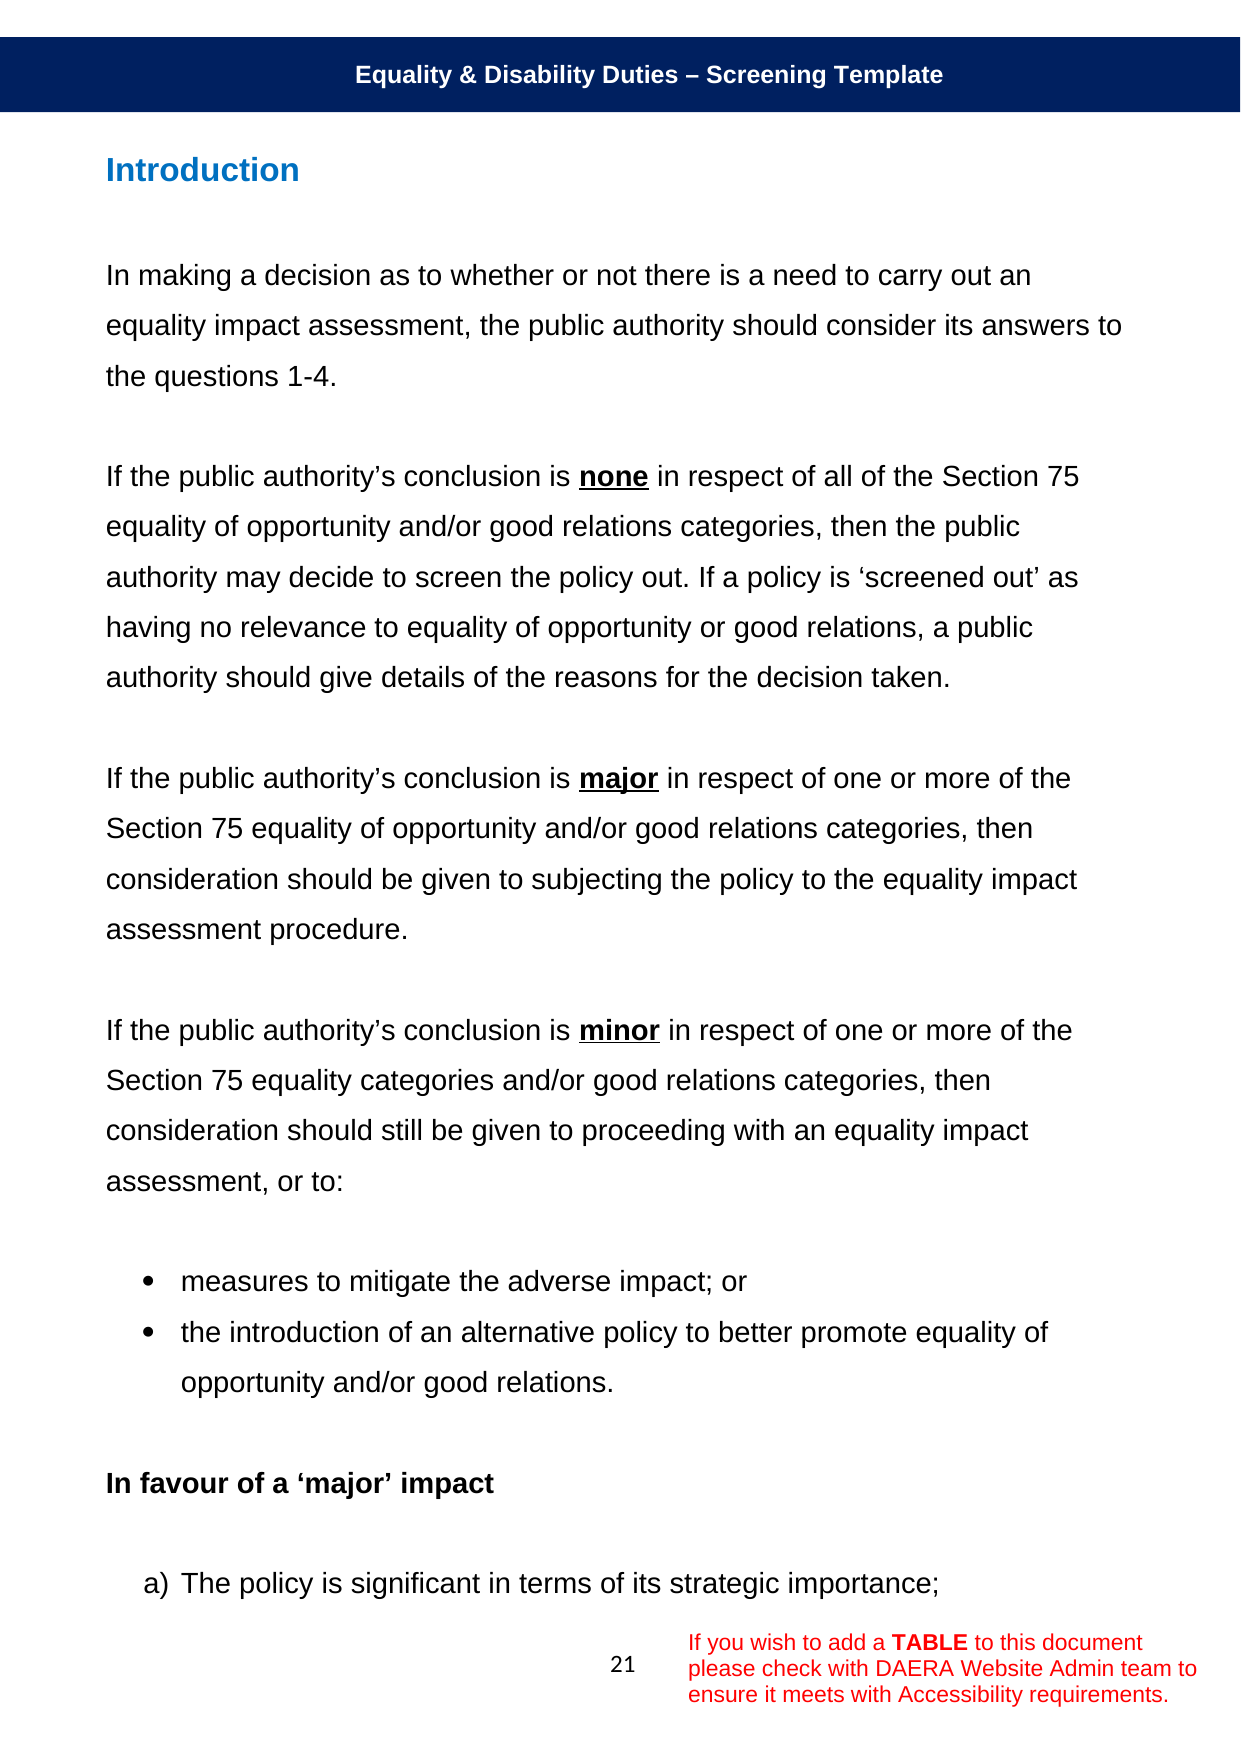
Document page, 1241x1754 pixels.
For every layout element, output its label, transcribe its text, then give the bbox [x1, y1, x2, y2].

text If the public authority’s conclusion is minor in respect of one or more of the Section 75 equality categories and/or good relations categories, then consideration should still be given to proceeding with an equality impact assessment, or to: [106, 1013, 1140, 1197]
text In making a decision as to whether or not there is a need to carry out an equality impact assessment, the public authority should consider its answers to the questions 1-4. [106, 258, 1140, 392]
text In favour of a ‘major’ impact [106, 1466, 1140, 1499]
list the introduction of an alternative policy to better promote equality of opportunity and/or good relations. [143, 1315, 1140, 1399]
text If the public authority’s conclusion is major in respect of one or more of the Section 75 equality of opportunity and/or good relations categories, then consideration should be given to subjecting the policy to the equality impact assessment procedure. [106, 761, 1140, 946]
list The policy is significant in terms of its strategic importance; [143, 1567, 1140, 1600]
text If the public authority’s conclusion is none in respect of all of the Section 75 equality of opportunity and/or good relations categories, then the public authority may decide to screen the policy out. If a policy is ‘screened out’ as having no relevance to equality of opportunity or good relations, a public authority should give details of the reasons for the decision taken. [106, 459, 1140, 694]
text Introduction [106, 150, 1140, 188]
list measures to mitigate the adverse impact; or [143, 1264, 1140, 1298]
